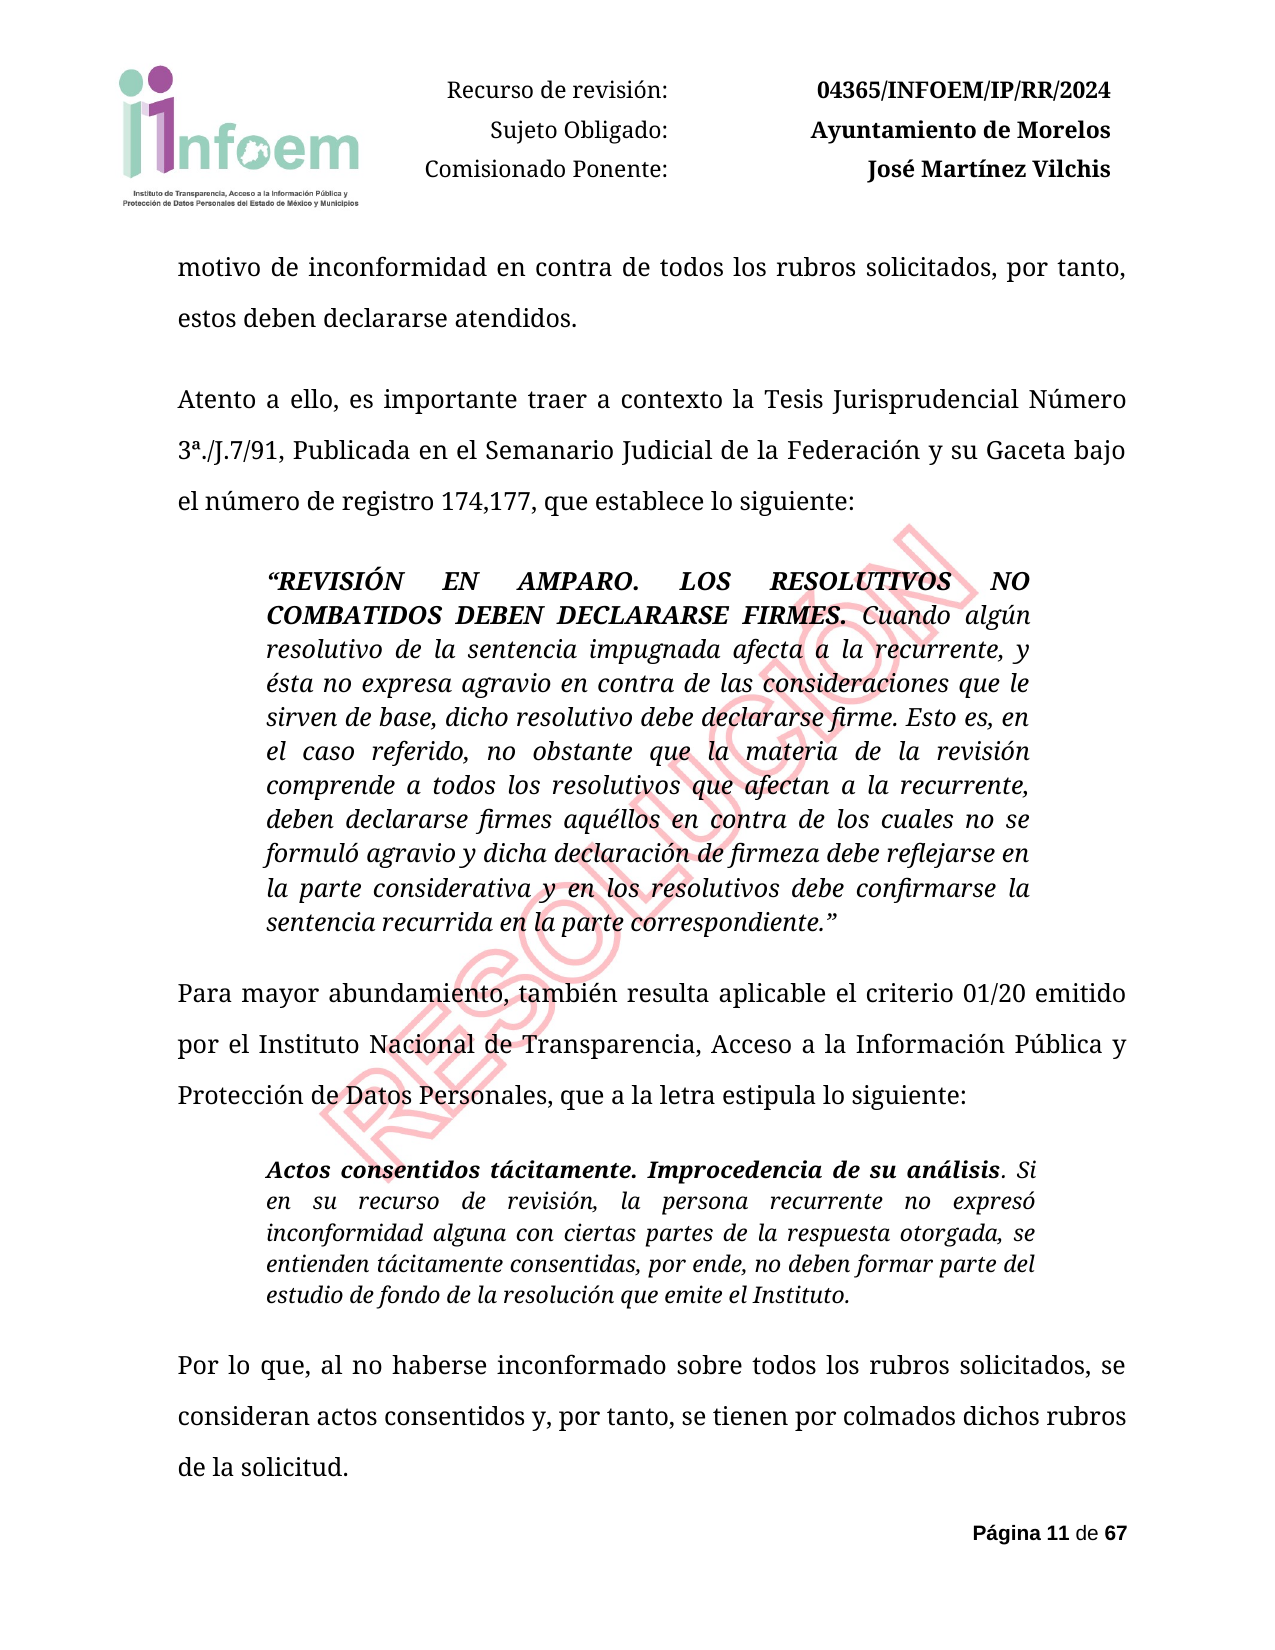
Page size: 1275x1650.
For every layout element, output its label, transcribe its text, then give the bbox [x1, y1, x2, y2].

text Atento a ello, es importante traer a contexto la Tesis Jurisprudencial Número 3ª./J.7/91, Publicada en el Semanario Judicial de la Federación y su Gaceta bajo el número de registro 174,177, que establece lo siguiente: [177, 381, 1127, 517]
picture [0, 5, 1264, 1650]
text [177, 250, 1127, 335]
text Por lo que, al no haberse inconformado sobre todos los rubros solicitados, se consideran actos consentidos y, por tanto, se tienen por colmados dichos rubros de la solicitud. [177, 1348, 1127, 1484]
text “REVISIÓN EN AMPARO. LOS RESOLUTIVOS NO COMBATIDOS DEBEN DECLARARSE FIRMES. Cuando algún resolutivo de la sentencia impugnada afecta a la recurrente, y ésta no expresa agravio en contra de las consideraciones que le sirven de base, dicho resolutivo debe declararse firme. Esto es, en el caso referido, no obstante que la materia de la revisión comprende a todos los resolutivos que afectan a la recurrente, deben declararse firmes aquéllos en contra de los cuales no se formuló agravio y dicha declaración de firmeza debe reflejarse en la parte considerativa y en los resolutivos debe confirmarse la sentencia recurrida en la parte correspondiente.” [266, 564, 1033, 938]
text Para mayor abundamiento, también resulta aplicable el criterio 01/20 emitido por el Instituto Nacional de Transparencia, Acceso a la Información Pública y Protección de Datos Personales, que a la letra estipula lo siguiente: [177, 976, 1127, 1112]
text Actos consentidos tácitamente. Improcedencia de su análisis. Si en su recurso de revisión, la persona recurrente no expresó inconformidad alguna con ciertas partes de la respuesta otorgada, se entienden tácitamente consentidas, por ende, no deben formar parte del estudio de fondo de la resolución que emite el Instituto. [266, 1154, 1039, 1310]
